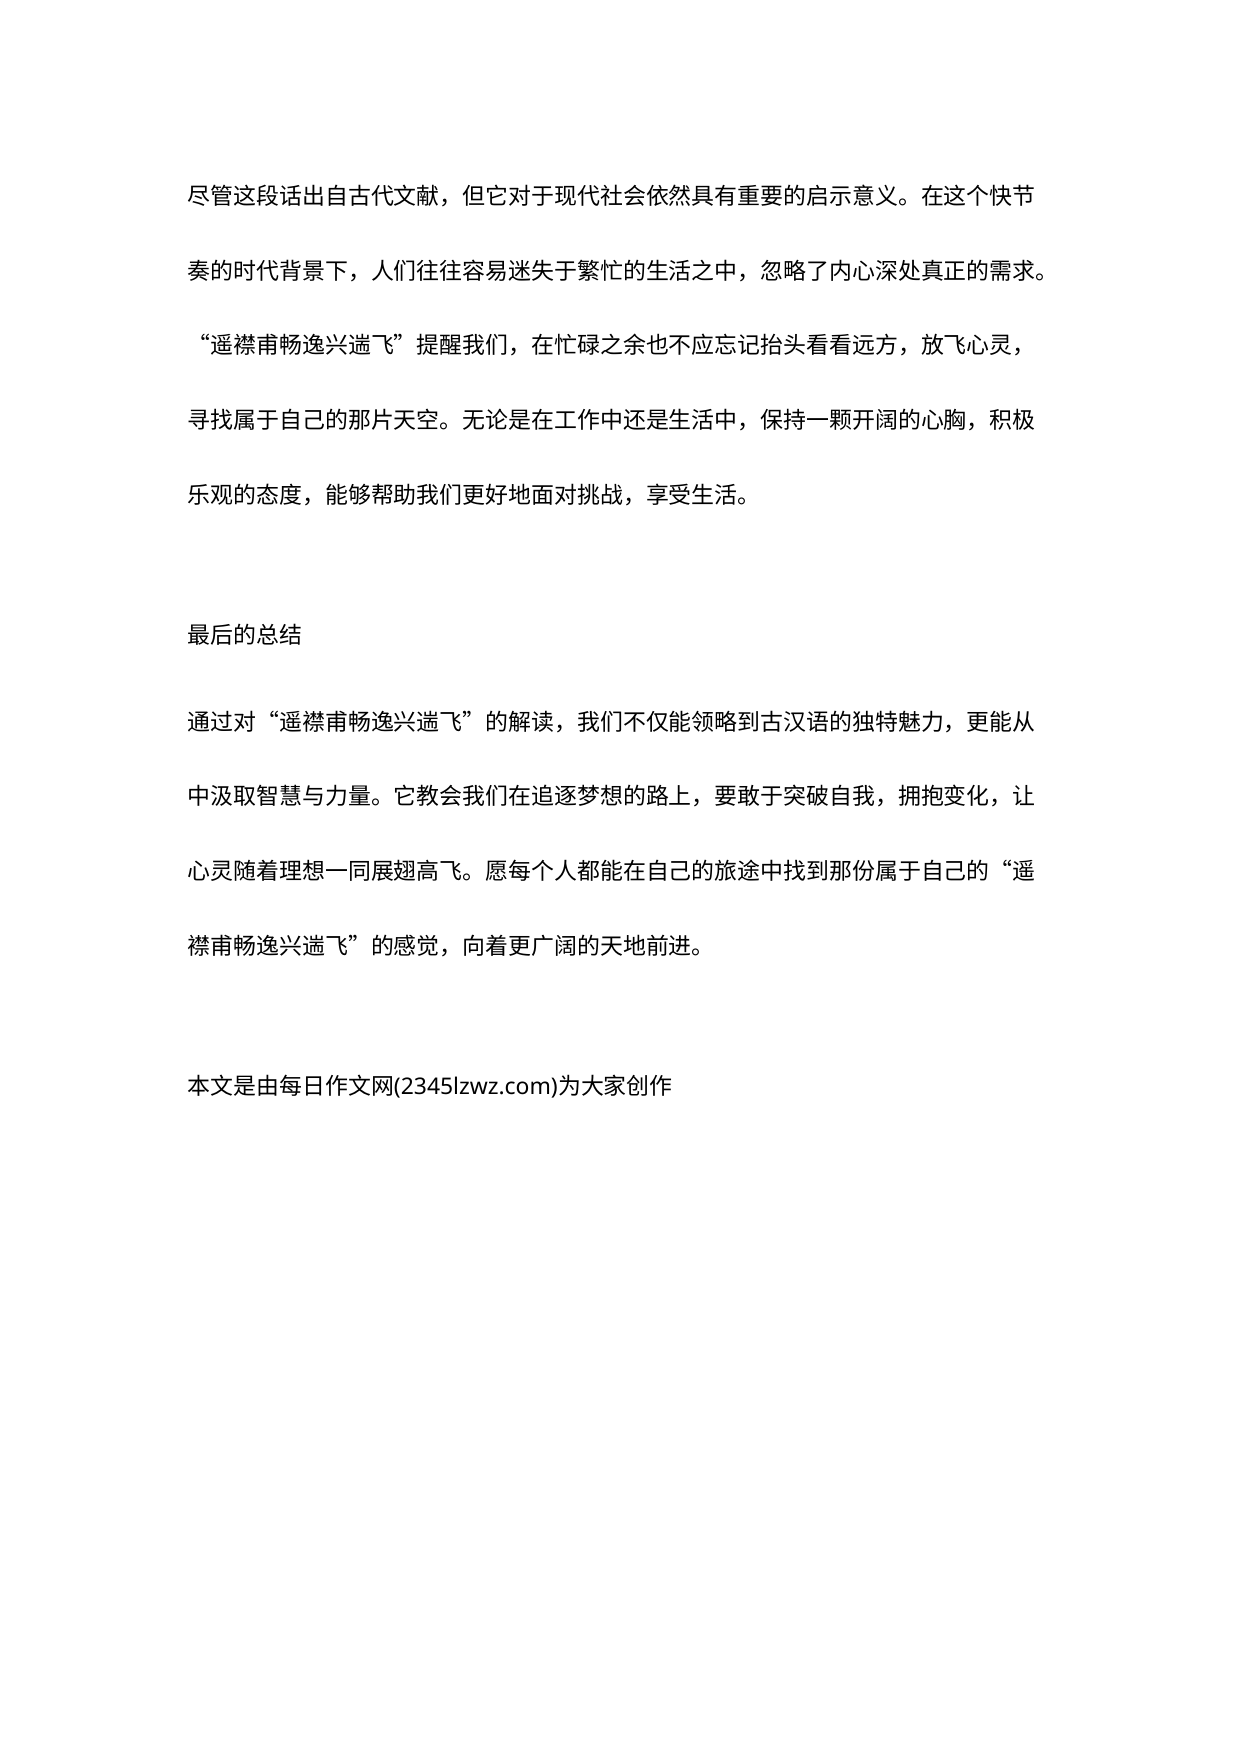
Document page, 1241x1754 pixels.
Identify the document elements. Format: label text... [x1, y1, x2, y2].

text 最后的总结 [187, 601, 1053, 666]
text 本文是由每日作文网(2345lzwz.com)为大家创作 [187, 1052, 1053, 1117]
text 通过对“遥襟甫畅逸兴遄飞”的解读，我们不仅能领略到古汉语的独特魅力，更能从中汲取智慧与力量。它教会我们在追逐梦想的路上，要敢于突破自我，拥抱变化，让心灵随着理想一同展翅高飞。愿每个人都能在自己的旅途中找到那份属于自己的“遥襟甫畅逸兴遄飞”的感觉，向着更广阔的天地前进。 [187, 688, 1053, 977]
text 尽管这段话出自古代文献，但它对于现代社会依然具有重要的启示意义。在这个快节奏的时代背景下，人们往往容易迷失于繁忙的生活之中，忽略了内心深处真正的需求。“遥襟甫畅逸兴遄飞”提醒我们，在忙碌之余也不应忘记抬头看看远方，放飞心灵，寻找属于自己的那片天空。无论是在工作中还是生活中，保持一颗开阔的心胸，积极乐观的态度，能够帮助我们更好地面对挑战，享受生活。 [187, 162, 1053, 526]
